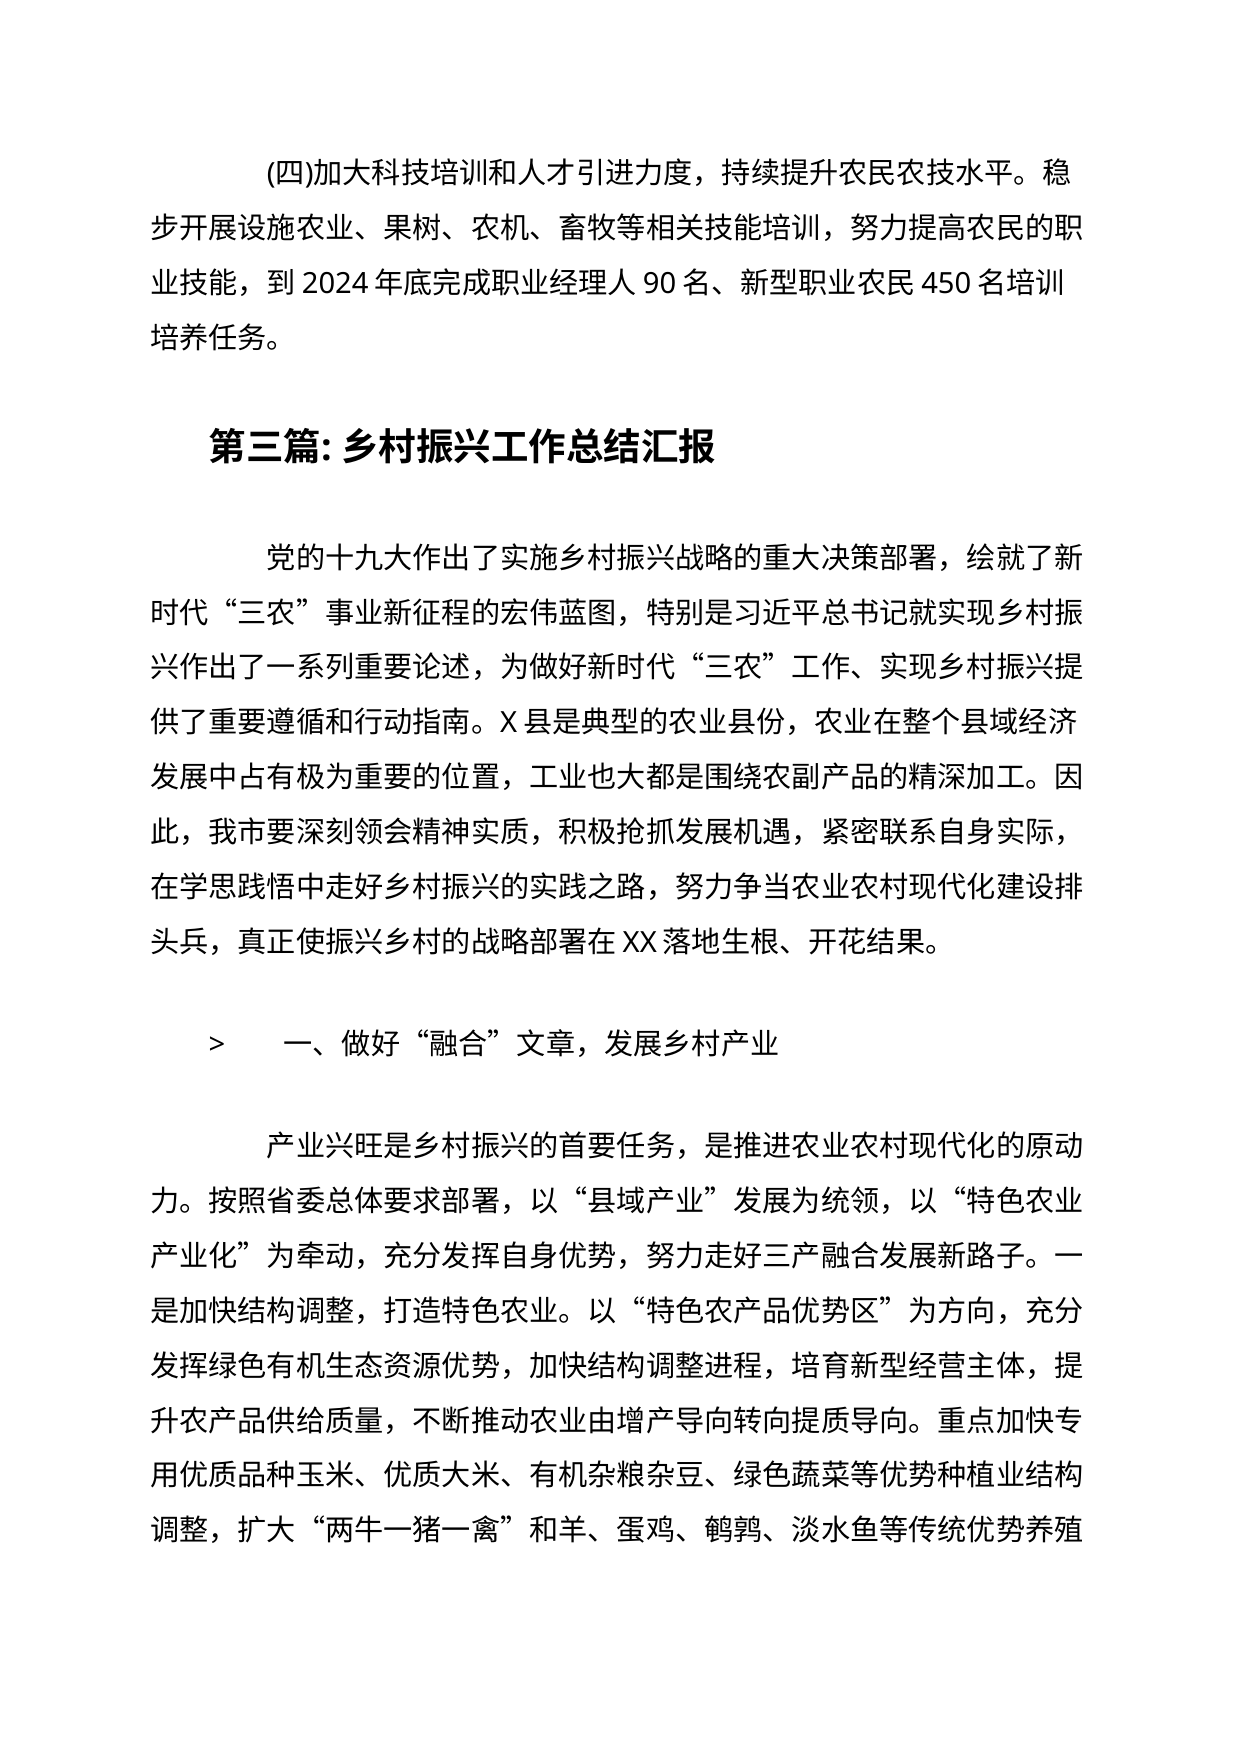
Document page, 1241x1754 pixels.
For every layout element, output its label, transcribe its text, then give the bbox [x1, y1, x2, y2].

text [150, 1123, 1090, 1549]
text 第三篇: 乡村振兴工作总结汇报 [150, 417, 1090, 471]
text (四)加大科技培训和人才引进力度，持续提升农民农技水平。稳步开展设施农业、果树、农机、畜牧等相关技能培训，努力提高农民的职业技能，到2024年底完成职业经理人90名、新型职业农民450名培训培养任务。 [150, 150, 1090, 357]
text > 一、做好“融合”文章，发展乡村产业 [150, 1021, 1090, 1063]
text 党的十九大作出了实施乡村振兴战略的重大决策部署，绘就了新时代“三农”事业新征程的宏伟蓝图，特别是习近平总书记就实现乡村振兴作出了一系列重要论述，为做好新时代“三农”工作、实现乡村振兴提供了重要遵循和行动指南。X县是典型的农业县份，农业在整个县域经济发展中占有极为重要的位置，工业也大都是围绕农副产品的精深加工。因此，我市要深刻领会精神实质，积极抢抓发展机遇，紧密联系自身实际，在学思践悟中走好乡村振兴的实践之路，努力争当农业农村现代化建设排头兵，真正使振兴乡村的战略部署在XX落地生根、开花结果。 [150, 534, 1090, 961]
